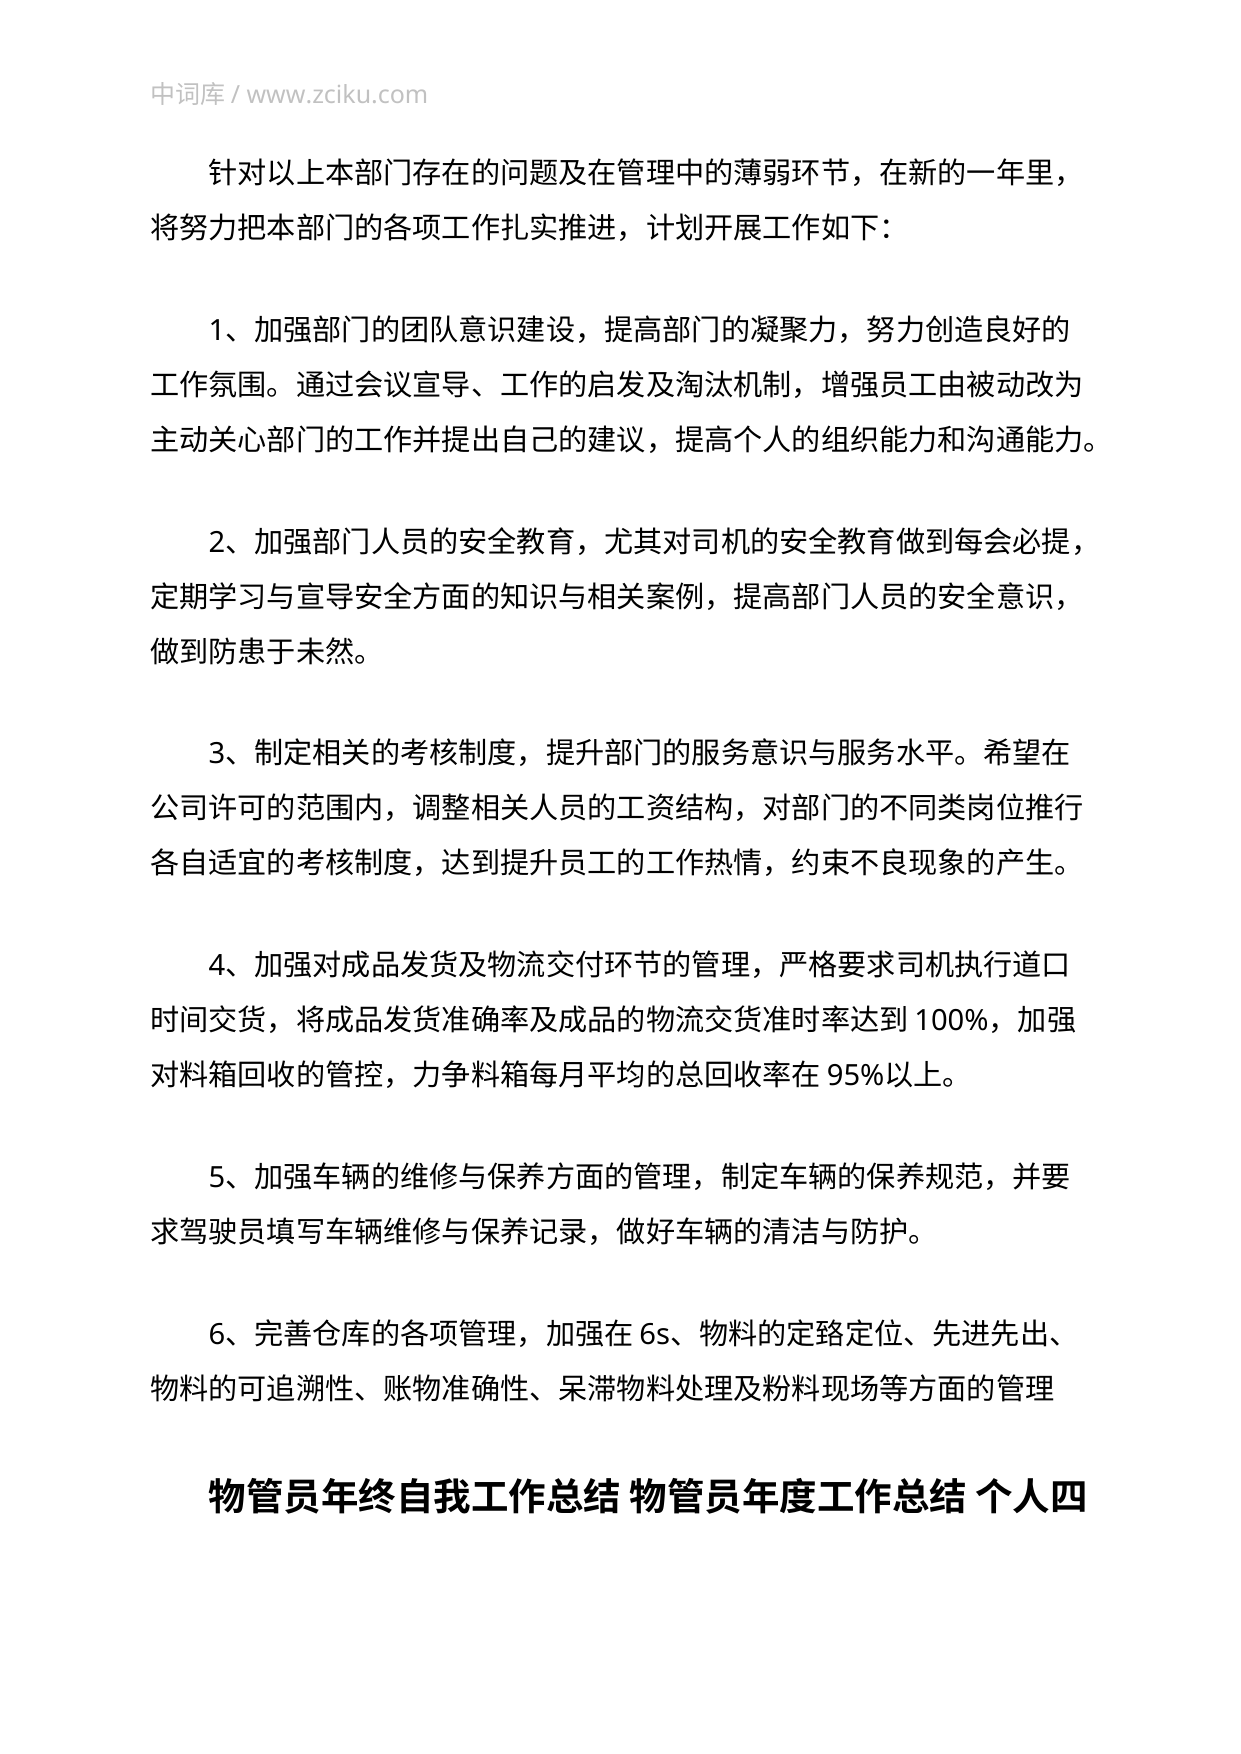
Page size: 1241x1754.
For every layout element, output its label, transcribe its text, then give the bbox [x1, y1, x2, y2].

text 4、加强对成品发货及物流交付环节的管理，严格要求司机执行道口时间交货，将成品发货准确率及成品的物流交货准时率达到100%，加强对料箱回收的管控，力争料箱每月平均的总回收率在95%以上。 [150, 942, 1090, 1094]
text 6、完善仓库的各项管理，加强在6s、物料的定臵定位、先进先出、物料的可追溯性、账物准确性、呆滞物料处理及粉料现场等方面的管理 [150, 1310, 1090, 1408]
text 1、加强部门的团队意识建设，提高部门的凝聚力，努力创造良好的工作氛围。通过会议宣导、工作的启发及淘汰机制，增强员工由被动改为主动关心部门的工作并提出自己的建议，提高个人的组织能力和沟通能力。 [150, 307, 1090, 459]
text 3、制定相关的考核制度，提升部门的服务意识与服务水平。希望在公司许可的范围内，调整相关人员的工资结构，对部门的不同类岗位推行各自适宜的考核制度，达到提升员工的工作热情，约束不良现象的产生。 [150, 730, 1090, 882]
text 物管员年终自我工作总结 物管员年度工作总结 个人四 [150, 1467, 1090, 1521]
text 5、加强车辆的维修与保养方面的管理，制定车辆的保养规范，并要求驾驶员填写车辆维修与保养记录，做好车辆的清洁与防护。 [150, 1154, 1090, 1251]
text 针对以上本部门存在的问题及在管理中的薄弱环节，在新的一年里，将努力把本部门的各项工作扎实推进，计划开展工作如下： [150, 150, 1090, 247]
text 2、加强部门人员的安全教育，尤其对司机的安全教育做到每会必提，定期学习与宣导安全方面的知识与相关案例，提高部门人员的安全意识，做到防患于未然。 [150, 518, 1090, 671]
